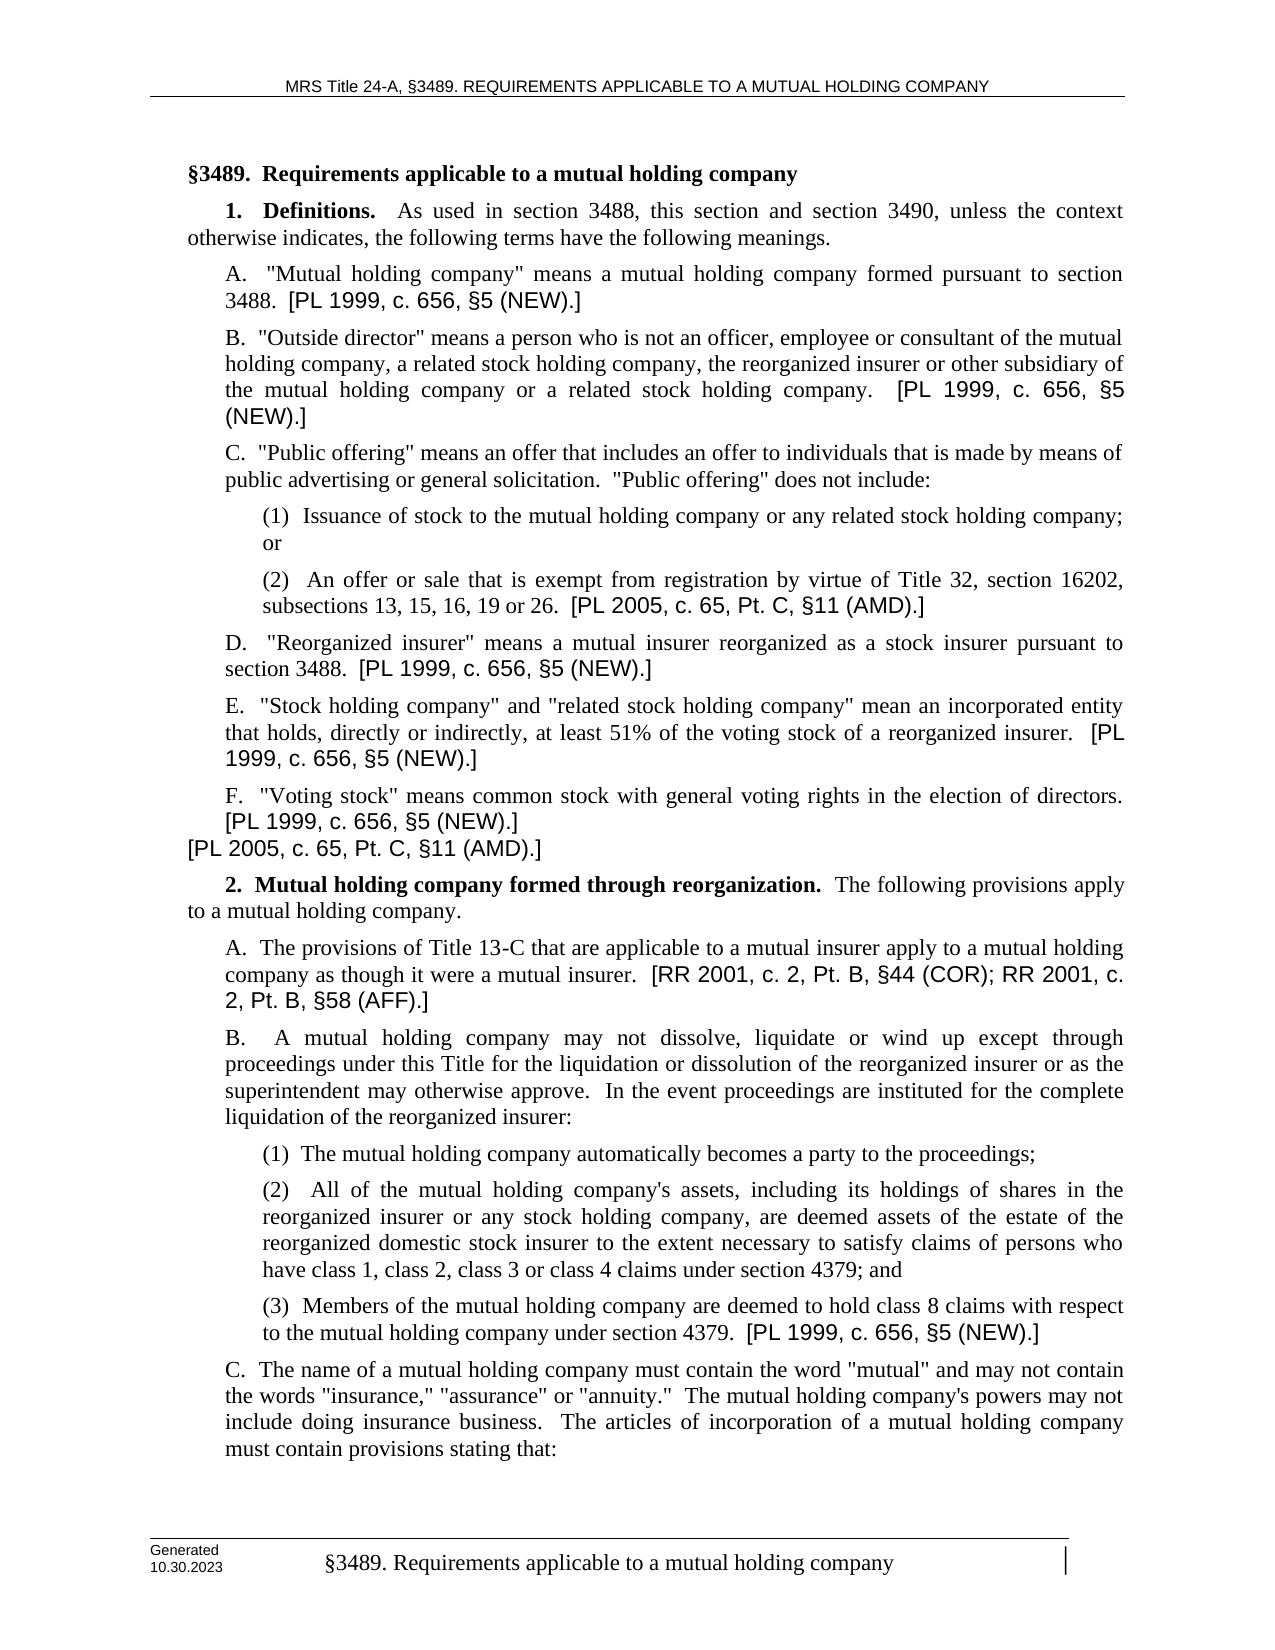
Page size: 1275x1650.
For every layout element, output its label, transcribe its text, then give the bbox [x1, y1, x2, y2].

text C. "Public offering" means an offer that includes an offer to individuals that is made by means of public advertising or general solicitation. "Public offering" does not include: [225, 439, 1125, 492]
text (1) The mutual holding company automatically becomes a party to the proceedings; [262, 1140, 1125, 1166]
text [PL 2005, c. 65, Pt. C, §11 (AMD).] [187, 834, 1125, 861]
text (3) Members of the mutual holding company are deemed to hold class 8 claims with respect to the mutual holding company under section 4379. [PL 1999, c. 656, §5 (NEW).] [262, 1292, 1125, 1345]
text (2) All of the mutual holding company's assets, including its holdings of shares in the reorganized insurer or any stock holding company, are deemed assets of the estate of the reorganized domestic stock insurer to the extent necessary to satisfy claims of persons who have class 1, class 2, class 3 or class 4 claims under section 4379; and [262, 1177, 1125, 1282]
text (1) Issuance of stock to the mutual holding company or any related stock holding company; or [262, 503, 1125, 555]
text E. "Stock holding company" and "related stock holding company" mean an incorporated entity that holds, directly or indirectly, at least 51% of the voting stock of a reorganized insurer. [PL 1999, c. 656, §5 (NEW).] [225, 692, 1125, 771]
text §3489. Requirements applicable to a mutual holding company [187, 160, 1125, 187]
text D. "Reorganized insurer" means a mutual insurer reorganized as a stock insurer pursuant to section 3488. [PL 1999, c. 656, §5 (NEW).] [225, 629, 1125, 682]
text B. "Outside director" means a person who is not an officer, employee or consultant of the mutual holding company, a related stock holding company, the reorganized insurer or other subsidiary of the mutual holding company or a related stock holding company. [PL 1999, c. 656, §5 (NEW).] [225, 323, 1125, 429]
text C. The name of a mutual holding company must contain the word "mutual" and may not contain the words "insurance," "assurance" or "annuity." The mutual holding company's powers may not include doing insurance business. The articles of incorporation of a mutual holding company must contain provisions stating that: [225, 1356, 1125, 1461]
text F. "Voting stock" means common stock with general voting rights in the election of directors. [PL 1999, c. 656, §5 (NEW).] [225, 782, 1125, 834]
text A. The provisions of Title 13‑C that are applicable to a mutual insurer apply to a mutual holding company as though it were a mutual insurer. [RR 2001, c. 2, Pt. B, §44 (COR); RR 2001, c. 2, Pt. B, §58 (AFF).] [225, 934, 1125, 1013]
text B. A mutual holding company may not dissolve, liquidate or wind up except through proceedings under this Title for the liquidation or dissolution of the reorganized insurer or as the superintendent may otherwise approve. In the event proceedings are instituted for the complete liquidation of the reorganized insurer: [225, 1024, 1125, 1129]
text (2) An offer or sale that is exempt from registration by virtue of Title 32, section 16202, subsections 13, 15, 16, 19 or 26. [PL 2005, c. 65, Pt. C, §11 (AMD).] [262, 566, 1125, 618]
text A. "Mutual holding company" means a mutual holding company formed pursuant to section 3488. [PL 1999, c. 656, §5 (NEW).] [225, 260, 1125, 313]
text 2. Mutual holding company formed through reorganization. The following provisions apply to a mutual holding company. [187, 871, 1125, 924]
text 1. Definitions. As used in section 3488, this section and section 3490, unless the context otherwise indicates, the following terms have the following meanings. [187, 197, 1125, 250]
